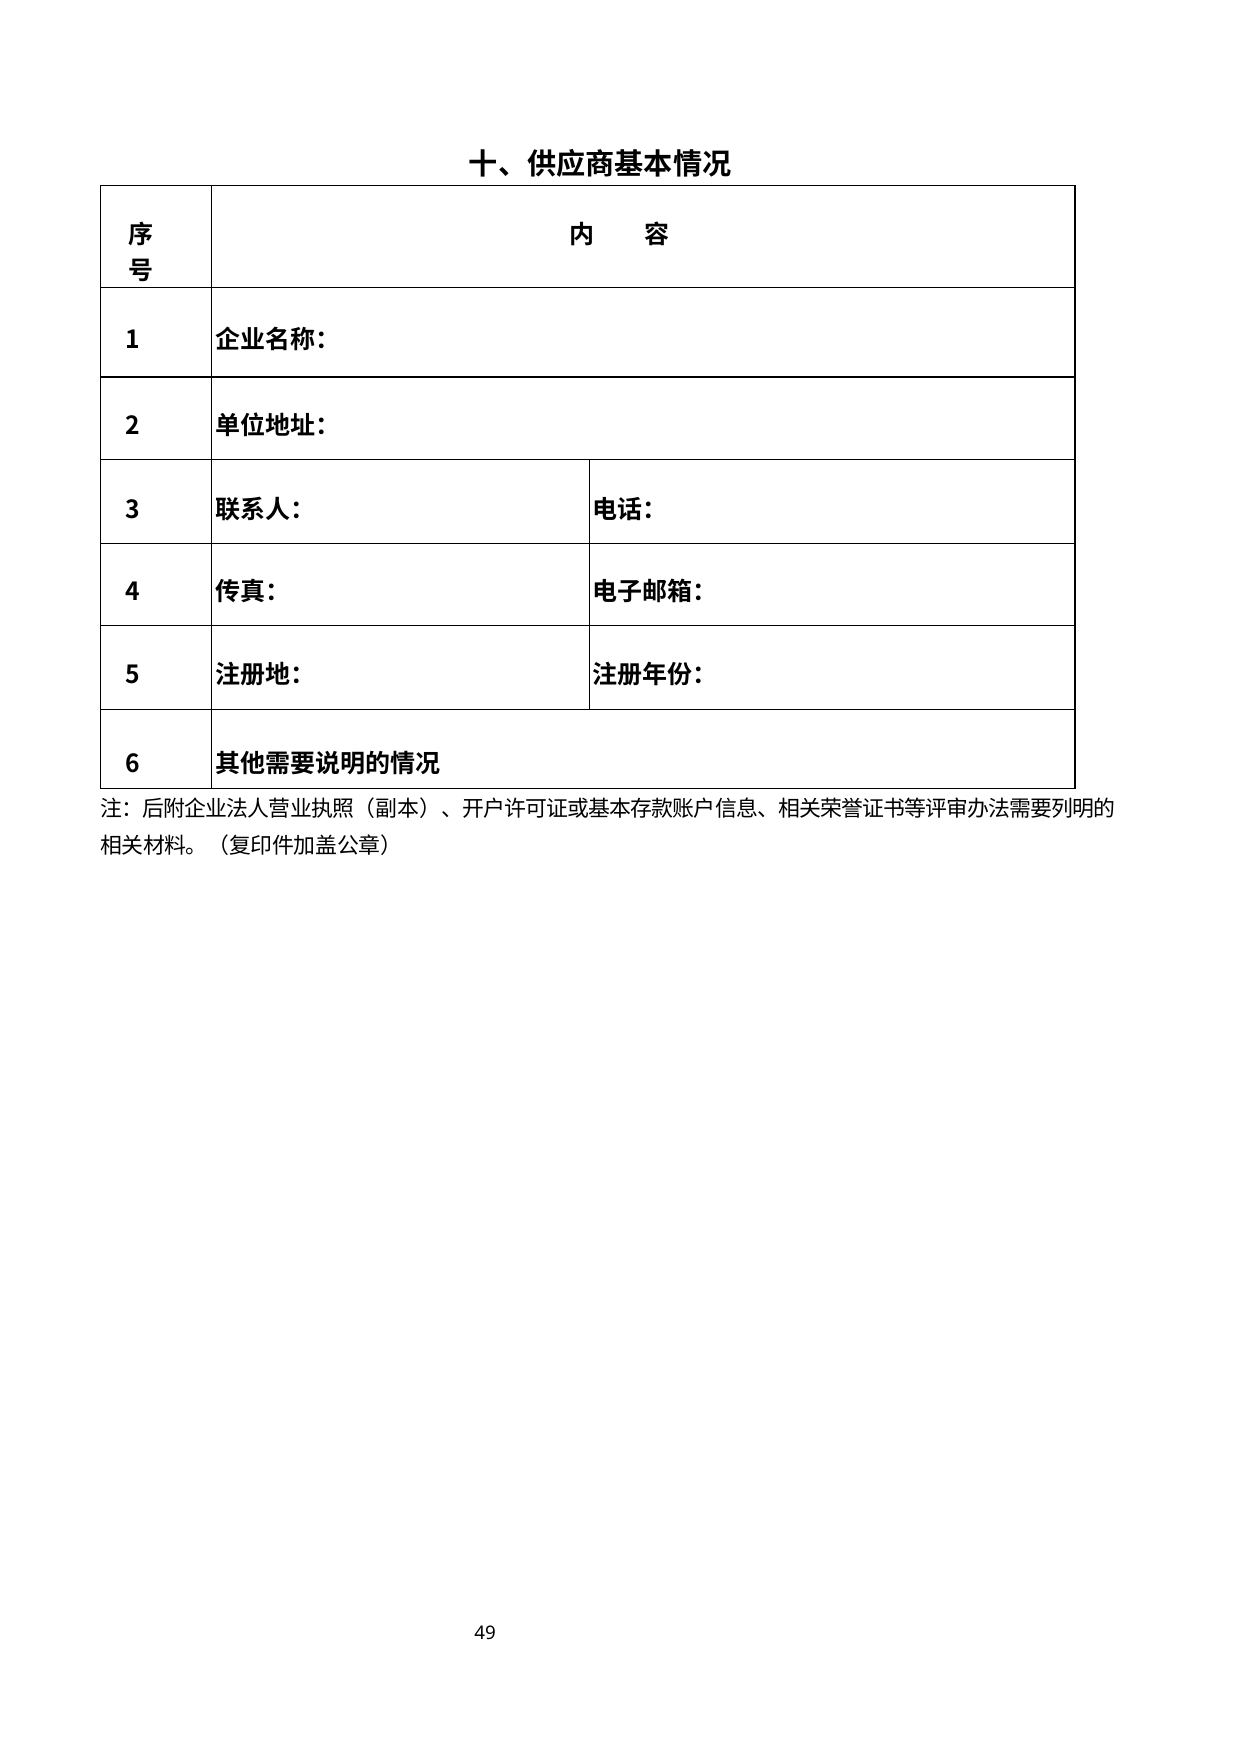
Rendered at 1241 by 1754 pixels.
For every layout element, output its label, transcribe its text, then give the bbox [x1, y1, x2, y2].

table_cell 电话： [590, 460, 1074, 543]
table_cell 其他需要说明的情况 [212, 710, 1074, 788]
table_cell 2 [101, 378, 211, 459]
table_header 序号 [101, 186, 211, 287]
text 注：后附企业法人营业执照（副本）、开户许可证或基本存款账户信息、相关荣誉证书等评审办法需要列明的相关材料。（复印件加盖公章） [100, 791, 1127, 859]
table_cell 传真： [212, 544, 589, 625]
table_cell 注册年份： [590, 626, 1074, 709]
table_header 内 容 [212, 186, 1074, 287]
table_cell 3 [101, 460, 211, 543]
table_cell 注册地： [212, 626, 589, 709]
table_cell 5 [101, 626, 211, 709]
table_cell 单位地址： [212, 378, 1074, 459]
table_cell 4 [101, 544, 211, 625]
table_cell 联系人： [212, 460, 589, 543]
subtitle 十、供应商基本情况 [73, 141, 1127, 183]
table_cell 企业名称： [212, 288, 1074, 376]
table_cell 6 [101, 710, 211, 788]
table_cell 1 [101, 288, 211, 376]
table_cell 电子邮箱： [590, 544, 1074, 625]
